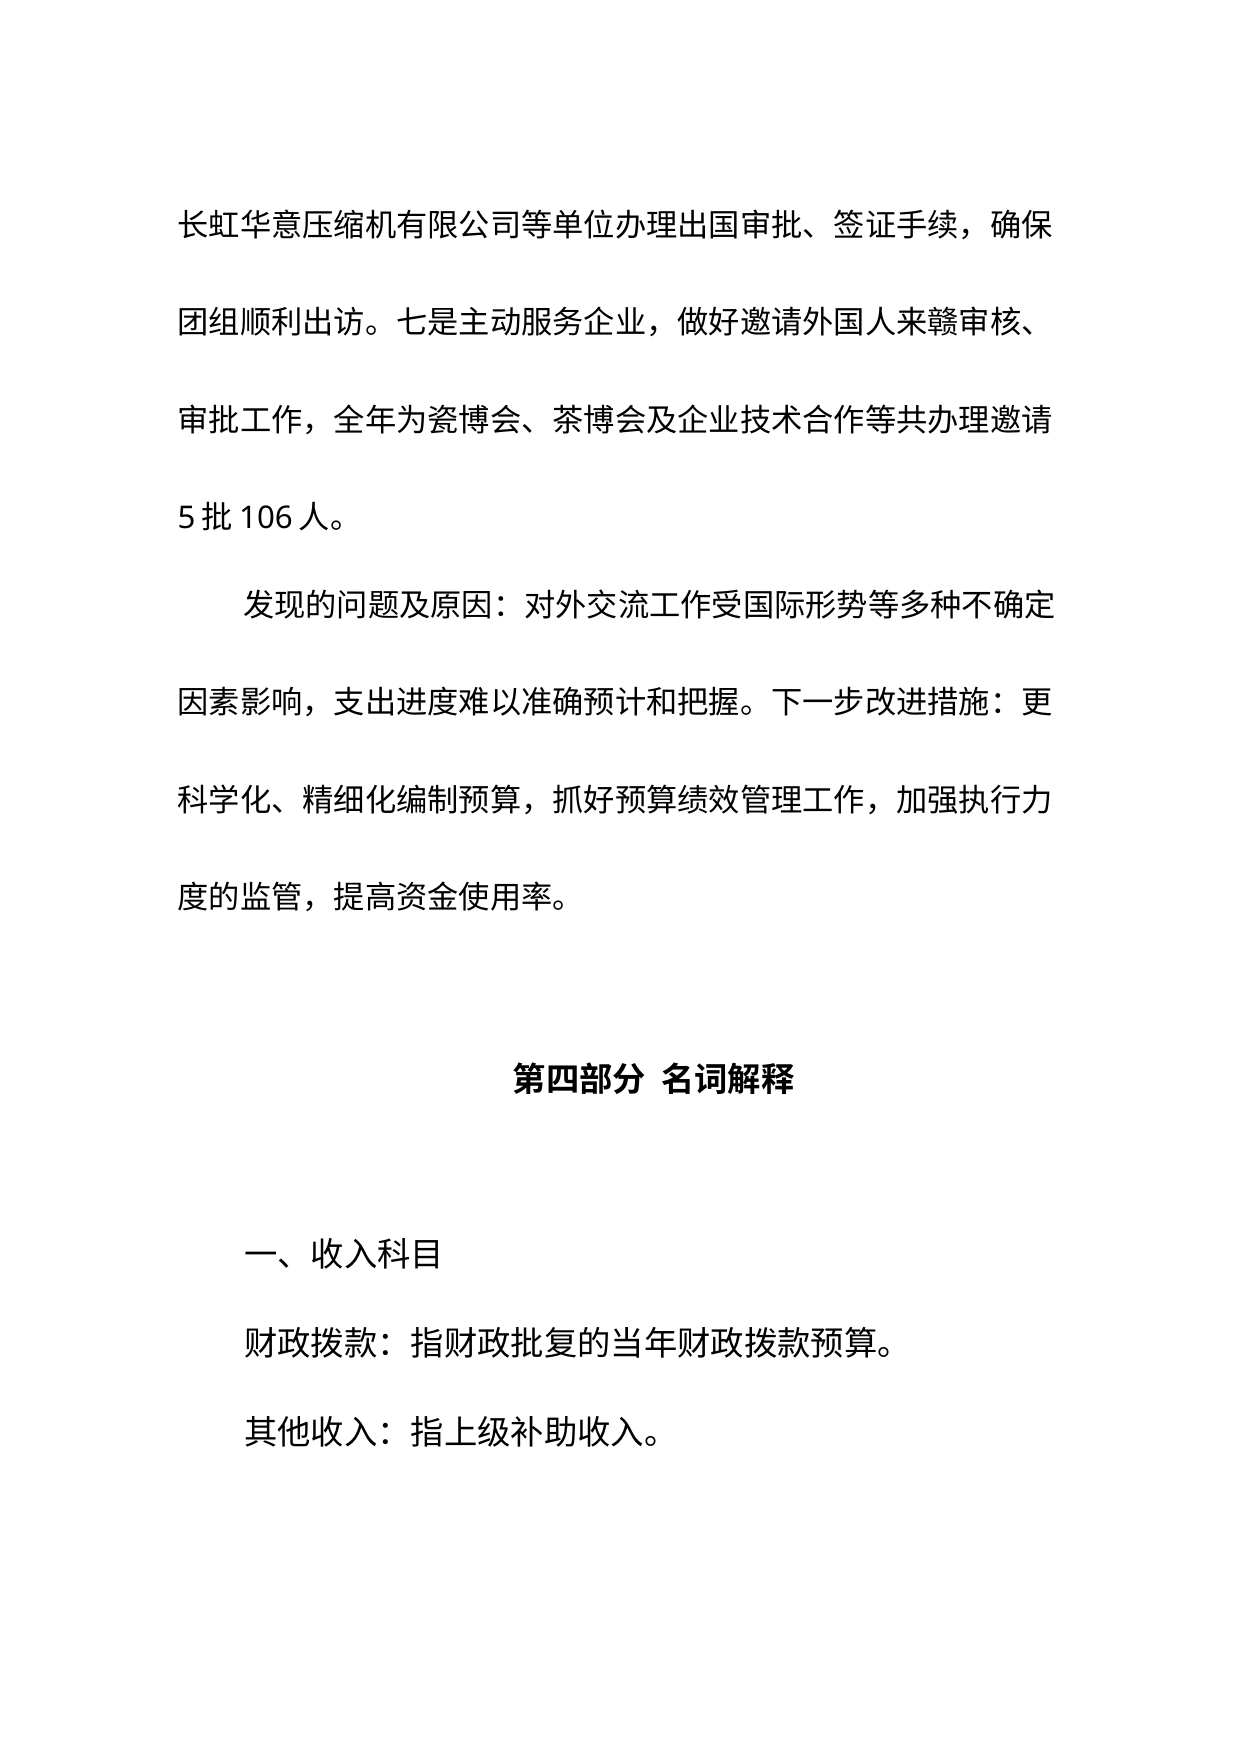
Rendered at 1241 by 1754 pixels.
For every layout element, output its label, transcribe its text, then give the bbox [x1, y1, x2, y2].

text 其他收入：指上级补助收入。 [177, 1397, 1063, 1462]
text 一、收入科目 [177, 1219, 1063, 1284]
text 第四部分 名词解释 [177, 1044, 1063, 1109]
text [177, 190, 1063, 547]
text 财政拨款：指财政批复的当年财政拨款预算。 [177, 1308, 1063, 1373]
text 发现的问题及原因：对外交流工作受国际形势等多种不确定因素影响，支出进度难以准确预计和把握。下一步改进措施：更科学化、精细化编制预算，抓好预算绩效管理工作，加强执行力度的监管，提高资金使用率。 [177, 570, 1063, 928]
